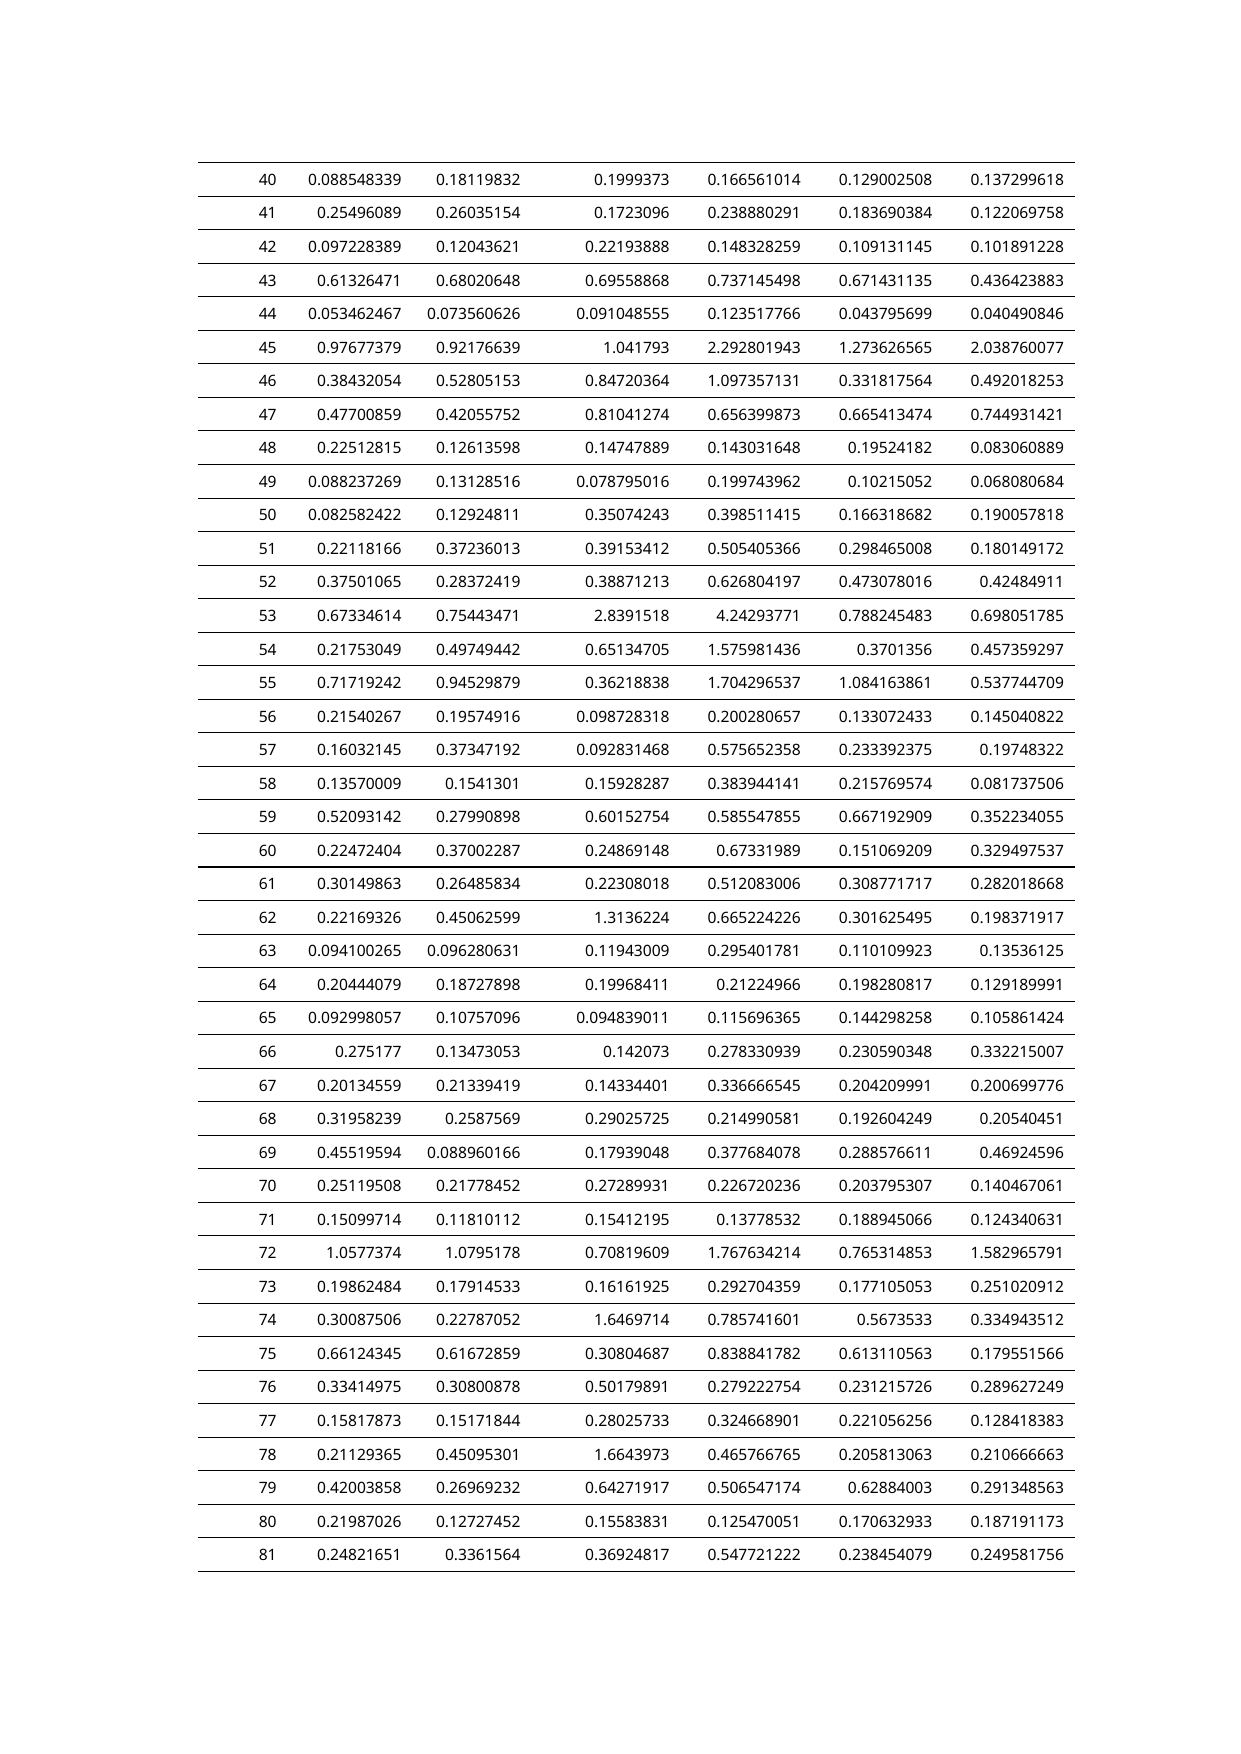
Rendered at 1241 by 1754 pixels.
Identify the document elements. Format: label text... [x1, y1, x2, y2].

table_cell 0.436423883 [944, 264, 1075, 296]
table_cell 0.42484911 [944, 566, 1075, 598]
table_cell 57 [198, 733, 288, 766]
table_cell 0.190057818 [944, 499, 1075, 531]
table_cell 0.078795016 [532, 465, 681, 497]
table_cell 0.45519594 [288, 1136, 413, 1168]
table_cell 0.12924811 [413, 499, 532, 531]
table_cell 48 [198, 431, 288, 464]
table_cell 0.352234055 [944, 800, 1075, 833]
table_cell 0.143031648 [681, 431, 812, 464]
table_cell 0.14334401 [532, 1069, 681, 1101]
table_cell 0.2587569 [413, 1102, 532, 1135]
table_cell 0.123517766 [681, 297, 812, 330]
table_cell 0.230590348 [812, 1035, 943, 1068]
table_cell 0.144298258 [812, 1002, 943, 1034]
table_cell 0.30804687 [532, 1337, 681, 1369]
table_cell 0.13778532 [681, 1203, 812, 1235]
table_cell 0.37236013 [413, 532, 532, 564]
table_cell 0.105861424 [944, 1002, 1075, 1034]
table_cell 0.67334614 [288, 599, 413, 632]
table_cell 0.26485834 [413, 868, 532, 900]
table_cell 0.200280657 [681, 700, 812, 732]
table_cell 0.21753049 [288, 633, 413, 665]
table_cell 71 [198, 1203, 288, 1235]
table_cell 0.115696365 [681, 1002, 812, 1034]
table_cell 0.200699776 [944, 1069, 1075, 1101]
table_cell 0.073560626 [413, 297, 532, 330]
table_cell 0.289627249 [944, 1371, 1075, 1403]
table_cell 0.19524182 [812, 431, 943, 464]
table_cell 0.22169326 [288, 901, 413, 933]
table_cell 0.291348563 [944, 1471, 1075, 1504]
table_cell 0.13536125 [944, 935, 1075, 967]
table_cell 0.221056256 [812, 1404, 943, 1437]
table_cell 0.082582422 [288, 499, 413, 531]
table_cell 0.52093142 [288, 800, 413, 833]
table_cell 0.18727898 [413, 968, 532, 1001]
table_cell 52 [198, 566, 288, 598]
table_cell 66 [198, 1035, 288, 1068]
table_cell 0.21540267 [288, 700, 413, 732]
table_cell 0.282018668 [944, 868, 1075, 900]
table_cell 0.21129365 [288, 1438, 413, 1470]
table_cell 0.38871213 [532, 566, 681, 598]
table_cell 0.39153412 [532, 532, 681, 564]
table_cell 69 [198, 1136, 288, 1168]
table_cell 0.11943009 [532, 935, 681, 967]
table_cell 0.183690384 [812, 197, 943, 229]
table_cell 0.233392375 [812, 733, 943, 766]
table_cell 55 [198, 666, 288, 699]
table_cell 0.60152754 [532, 800, 681, 833]
table_cell 0.10215052 [812, 465, 943, 497]
table_cell 40 [198, 163, 288, 196]
table_cell 0.295401781 [681, 935, 812, 967]
table_cell 0.62884003 [812, 1471, 943, 1504]
table_cell 0.473078016 [812, 566, 943, 598]
table_cell 0.109131145 [812, 230, 943, 263]
table_cell 0.25496089 [288, 197, 413, 229]
table_cell 0.231215726 [812, 1371, 943, 1403]
table_cell 0.096280631 [413, 935, 532, 967]
table_cell 0.279222754 [681, 1371, 812, 1403]
table_cell 0.37002287 [413, 834, 532, 866]
table_cell 0.101891228 [944, 230, 1075, 263]
table_cell 0.21224966 [681, 968, 812, 1001]
table_cell 80 [198, 1505, 288, 1537]
table_cell 44 [198, 297, 288, 330]
table_cell 0.238880291 [681, 197, 812, 229]
table_cell 0.14747889 [532, 431, 681, 464]
table_cell 0.22512815 [288, 431, 413, 464]
table_cell 75 [198, 1337, 288, 1369]
table_cell 0.61672859 [413, 1337, 532, 1369]
table_cell 0.298465008 [812, 532, 943, 564]
table_cell 1.041793 [532, 331, 681, 363]
table_cell 0.15928287 [532, 767, 681, 799]
table_cell 1.084163861 [812, 666, 943, 699]
table_cell 0.17914533 [413, 1270, 532, 1302]
table_cell 0.626804197 [681, 566, 812, 598]
table_cell 0.20134559 [288, 1069, 413, 1101]
table_cell 0.097228389 [288, 230, 413, 263]
table_cell 0.043795699 [812, 297, 943, 330]
table_cell 0.457359297 [944, 633, 1075, 665]
table_cell 67 [198, 1069, 288, 1101]
table_cell 1.704296537 [681, 666, 812, 699]
table_cell 0.33414975 [288, 1371, 413, 1403]
table_cell 0.122069758 [944, 197, 1075, 229]
table_cell 0.84720364 [532, 364, 681, 397]
table_cell 0.15099714 [288, 1203, 413, 1235]
table_cell 43 [198, 264, 288, 296]
table_cell 0.17939048 [532, 1136, 681, 1168]
table_cell 0.671431135 [812, 264, 943, 296]
table_cell 0.148328259 [681, 230, 812, 263]
table_cell 0.137299618 [944, 163, 1075, 196]
table_cell 0.301625495 [812, 901, 943, 933]
table_cell 0.129189991 [944, 968, 1075, 1001]
table_cell 0.094100265 [288, 935, 413, 967]
table_cell 0.098728318 [532, 700, 681, 732]
table_cell 0.334943512 [944, 1304, 1075, 1336]
table_cell 0.088237269 [288, 465, 413, 497]
table_cell 79 [198, 1471, 288, 1504]
table_cell 0.22472404 [288, 834, 413, 866]
table_cell 0.329497537 [944, 834, 1075, 866]
table_cell 74 [198, 1304, 288, 1336]
table_cell 0.215769574 [812, 767, 943, 799]
table_cell 0.128418383 [944, 1404, 1075, 1437]
table_cell 77 [198, 1404, 288, 1437]
table_cell 73 [198, 1270, 288, 1302]
table_cell 0.094839011 [532, 1002, 681, 1034]
table_cell 0.26969232 [413, 1471, 532, 1504]
table_cell 78 [198, 1438, 288, 1470]
table_cell 0.22118166 [288, 532, 413, 564]
table_cell 0.97677379 [288, 331, 413, 363]
table_cell 58 [198, 767, 288, 799]
table_cell 0.49749442 [413, 633, 532, 665]
table_cell 1.575981436 [681, 633, 812, 665]
table_cell 0.125470051 [681, 1505, 812, 1537]
table_cell 64 [198, 968, 288, 1001]
table_cell 0.205813063 [812, 1438, 943, 1470]
table_cell 0.040490846 [944, 297, 1075, 330]
table_cell 0.35074243 [532, 499, 681, 531]
table_cell 0.142073 [532, 1035, 681, 1068]
table_cell 0.537744709 [944, 666, 1075, 699]
table_cell 0.308771717 [812, 868, 943, 900]
table_cell 0.36924817 [532, 1538, 681, 1571]
table_cell 0.12043621 [413, 230, 532, 263]
table_cell 0.12727452 [413, 1505, 532, 1537]
table_cell 1.0577374 [288, 1236, 413, 1269]
table_cell 0.278330939 [681, 1035, 812, 1068]
table_cell 0.15412195 [532, 1203, 681, 1235]
table_cell 1.582965791 [944, 1236, 1075, 1269]
table_cell 0.204209991 [812, 1069, 943, 1101]
table_cell 81 [198, 1538, 288, 1571]
table_cell 0.210666663 [944, 1438, 1075, 1470]
table_cell 0.251020912 [944, 1270, 1075, 1302]
table_cell 0.203795307 [812, 1169, 943, 1202]
table_cell 0.27990898 [413, 800, 532, 833]
table_cell 0.42055752 [413, 398, 532, 430]
table_cell 0.13128516 [413, 465, 532, 497]
table_cell 0.512083006 [681, 868, 812, 900]
table_cell 0.656399873 [681, 398, 812, 430]
table_cell 0.198371917 [944, 901, 1075, 933]
table_cell 4.24293771 [681, 599, 812, 632]
table_cell 0.744931421 [944, 398, 1075, 430]
table_cell 0.21339419 [413, 1069, 532, 1101]
table_cell 0.133072433 [812, 700, 943, 732]
table_cell 54 [198, 633, 288, 665]
table_cell 0.30149863 [288, 868, 413, 900]
table_cell 0.30800878 [413, 1371, 532, 1403]
table_cell 0.151069209 [812, 834, 943, 866]
table_cell 0.180149172 [944, 532, 1075, 564]
table_cell 0.19574916 [413, 700, 532, 732]
table_cell 70 [198, 1169, 288, 1202]
table_cell 0.547721222 [681, 1538, 812, 1571]
table_cell 1.273626565 [812, 331, 943, 363]
table_cell 0.275177 [288, 1035, 413, 1068]
table_cell 62 [198, 901, 288, 933]
table_cell 0.765314853 [812, 1236, 943, 1269]
table_cell 1.6643973 [532, 1438, 681, 1470]
table_cell 0.788245483 [812, 599, 943, 632]
table_cell 45 [198, 331, 288, 363]
table_cell 0.838841782 [681, 1337, 812, 1369]
table_cell 0.15171844 [413, 1404, 532, 1437]
table_cell 1.767634214 [681, 1236, 812, 1269]
table_cell 0.585547855 [681, 800, 812, 833]
table_cell 0.092998057 [288, 1002, 413, 1034]
table_cell 0.088960166 [413, 1136, 532, 1168]
table_cell 0.45062599 [413, 901, 532, 933]
table_cell 0.11810112 [413, 1203, 532, 1235]
table_cell 46 [198, 364, 288, 397]
table_cell 0.166561014 [681, 163, 812, 196]
table_cell 0.187191173 [944, 1505, 1075, 1537]
table_cell 0.214990581 [681, 1102, 812, 1135]
table_cell 0.13473053 [413, 1035, 532, 1068]
table_cell 0.22193888 [532, 230, 681, 263]
table_cell 1.097357131 [681, 364, 812, 397]
table_cell 41 [198, 197, 288, 229]
table_cell 0.665413474 [812, 398, 943, 430]
table_cell 76 [198, 1371, 288, 1403]
table_cell 0.129002508 [812, 163, 943, 196]
table_cell 0.20444079 [288, 968, 413, 1001]
table_cell 0.31958239 [288, 1102, 413, 1135]
table_cell 0.226720236 [681, 1169, 812, 1202]
table_cell 0.083060889 [944, 431, 1075, 464]
table_cell 1.6469714 [532, 1304, 681, 1336]
table_cell 0.13570009 [288, 767, 413, 799]
table_cell 0.091048555 [532, 297, 681, 330]
table_cell 42 [198, 230, 288, 263]
table_cell 60 [198, 834, 288, 866]
table_cell 0.30087506 [288, 1304, 413, 1336]
table_cell 59 [198, 800, 288, 833]
table_cell 0.15583831 [532, 1505, 681, 1537]
table_cell 0.29025725 [532, 1102, 681, 1135]
table_cell 0.166318682 [812, 499, 943, 531]
table_cell 0.1999373 [532, 163, 681, 196]
table_cell 0.81041274 [532, 398, 681, 430]
table_cell 0.16032145 [288, 733, 413, 766]
table_cell 0.24821651 [288, 1538, 413, 1571]
table_cell 0.3701356 [812, 633, 943, 665]
table_cell 0.69558868 [532, 264, 681, 296]
table_cell 65 [198, 1002, 288, 1034]
table_cell 0.575652358 [681, 733, 812, 766]
table_cell 0.66124345 [288, 1337, 413, 1369]
table_cell 0.192604249 [812, 1102, 943, 1135]
table_cell 72 [198, 1236, 288, 1269]
table_cell 0.288576611 [812, 1136, 943, 1168]
table_cell 0.492018253 [944, 364, 1075, 397]
table_cell 0.3361564 [413, 1538, 532, 1571]
table_cell 0.199743962 [681, 465, 812, 497]
table_cell 0.053462467 [288, 297, 413, 330]
table_cell 0.52805153 [413, 364, 532, 397]
table_cell 0.21987026 [288, 1505, 413, 1537]
table_cell 0.737145498 [681, 264, 812, 296]
table_cell 1.3136224 [532, 901, 681, 933]
table_cell 68 [198, 1102, 288, 1135]
table_cell 47 [198, 398, 288, 430]
table_cell 0.92176639 [413, 331, 532, 363]
table_cell 0.1541301 [413, 767, 532, 799]
table_cell 0.081737506 [944, 767, 1075, 799]
table_cell 0.110109923 [812, 935, 943, 967]
table_cell 2.292801943 [681, 331, 812, 363]
table_cell 0.94529879 [413, 666, 532, 699]
table_cell 0.238454079 [812, 1538, 943, 1571]
table_cell 0.145040822 [944, 700, 1075, 732]
table_cell 0.665224226 [681, 901, 812, 933]
table_cell 51 [198, 532, 288, 564]
table_cell 56 [198, 700, 288, 732]
table_cell 0.332215007 [944, 1035, 1075, 1068]
table_cell 0.38432054 [288, 364, 413, 397]
table_cell 63 [198, 935, 288, 967]
table_cell 0.465766765 [681, 1438, 812, 1470]
table_cell 0.28025733 [532, 1404, 681, 1437]
table_cell 0.170632933 [812, 1505, 943, 1537]
table_cell 0.71719242 [288, 666, 413, 699]
table_cell 0.47700859 [288, 398, 413, 430]
table_cell 0.70819609 [532, 1236, 681, 1269]
table_cell 0.50179891 [532, 1371, 681, 1403]
table_cell 0.27289931 [532, 1169, 681, 1202]
table_cell 53 [198, 599, 288, 632]
table_cell 0.324668901 [681, 1404, 812, 1437]
table_cell 1.0795178 [413, 1236, 532, 1269]
table_cell 0.249581756 [944, 1538, 1075, 1571]
table_cell 0.46924596 [944, 1136, 1075, 1168]
table_cell 0.36218838 [532, 666, 681, 699]
table_cell 0.506547174 [681, 1471, 812, 1504]
table_cell 0.61326471 [288, 264, 413, 296]
table_cell 0.667192909 [812, 800, 943, 833]
table_cell 0.398511415 [681, 499, 812, 531]
table_cell 0.25119508 [288, 1169, 413, 1202]
table_cell 0.5673533 [812, 1304, 943, 1336]
table_cell 0.336666545 [681, 1069, 812, 1101]
table_cell 0.383944141 [681, 767, 812, 799]
table_cell 0.785741601 [681, 1304, 812, 1336]
table_cell 0.18119832 [413, 163, 532, 196]
table_cell 0.179551566 [944, 1337, 1075, 1369]
table_cell 0.092831468 [532, 733, 681, 766]
table_cell 0.140467061 [944, 1169, 1075, 1202]
table_cell 0.21778452 [413, 1169, 532, 1202]
table_cell 0.24869148 [532, 834, 681, 866]
table_cell 61 [198, 868, 288, 900]
table_cell 0.613110563 [812, 1337, 943, 1369]
table_cell 0.505405366 [681, 532, 812, 564]
table_cell 0.26035154 [413, 197, 532, 229]
table_cell 0.15817873 [288, 1404, 413, 1437]
table_cell 0.28372419 [413, 566, 532, 598]
table_cell 0.698051785 [944, 599, 1075, 632]
table_cell 0.68020648 [413, 264, 532, 296]
table_cell 0.45095301 [413, 1438, 532, 1470]
table_cell 0.292704359 [681, 1270, 812, 1302]
table_cell 0.10757096 [413, 1002, 532, 1034]
table_cell 0.67331989 [681, 834, 812, 866]
table_cell 0.37501065 [288, 566, 413, 598]
table_cell 0.1723096 [532, 197, 681, 229]
table_cell 0.20540451 [944, 1102, 1075, 1135]
table_cell 50 [198, 499, 288, 531]
table_cell 0.19748322 [944, 733, 1075, 766]
table_cell 0.177105053 [812, 1270, 943, 1302]
table_cell 0.12613598 [413, 431, 532, 464]
table_cell 2.8391518 [532, 599, 681, 632]
table_cell 0.19862484 [288, 1270, 413, 1302]
table_cell 0.198280817 [812, 968, 943, 1001]
table_cell 0.65134705 [532, 633, 681, 665]
table_cell 0.42003858 [288, 1471, 413, 1504]
table_cell 0.377684078 [681, 1136, 812, 1168]
table_cell 0.19968411 [532, 968, 681, 1001]
table_cell 49 [198, 465, 288, 497]
table_cell 0.22308018 [532, 868, 681, 900]
table_cell 0.75443471 [413, 599, 532, 632]
table_cell 0.37347192 [413, 733, 532, 766]
table_cell 2.038760077 [944, 331, 1075, 363]
table_cell 0.16161925 [532, 1270, 681, 1302]
table_cell 0.124340631 [944, 1203, 1075, 1235]
table_cell 0.088548339 [288, 163, 413, 196]
table_cell 0.22787052 [413, 1304, 532, 1336]
table_cell 0.188945066 [812, 1203, 943, 1235]
table_cell 0.331817564 [812, 364, 943, 397]
table_cell 0.64271917 [532, 1471, 681, 1504]
table_cell 0.068080684 [944, 465, 1075, 497]
